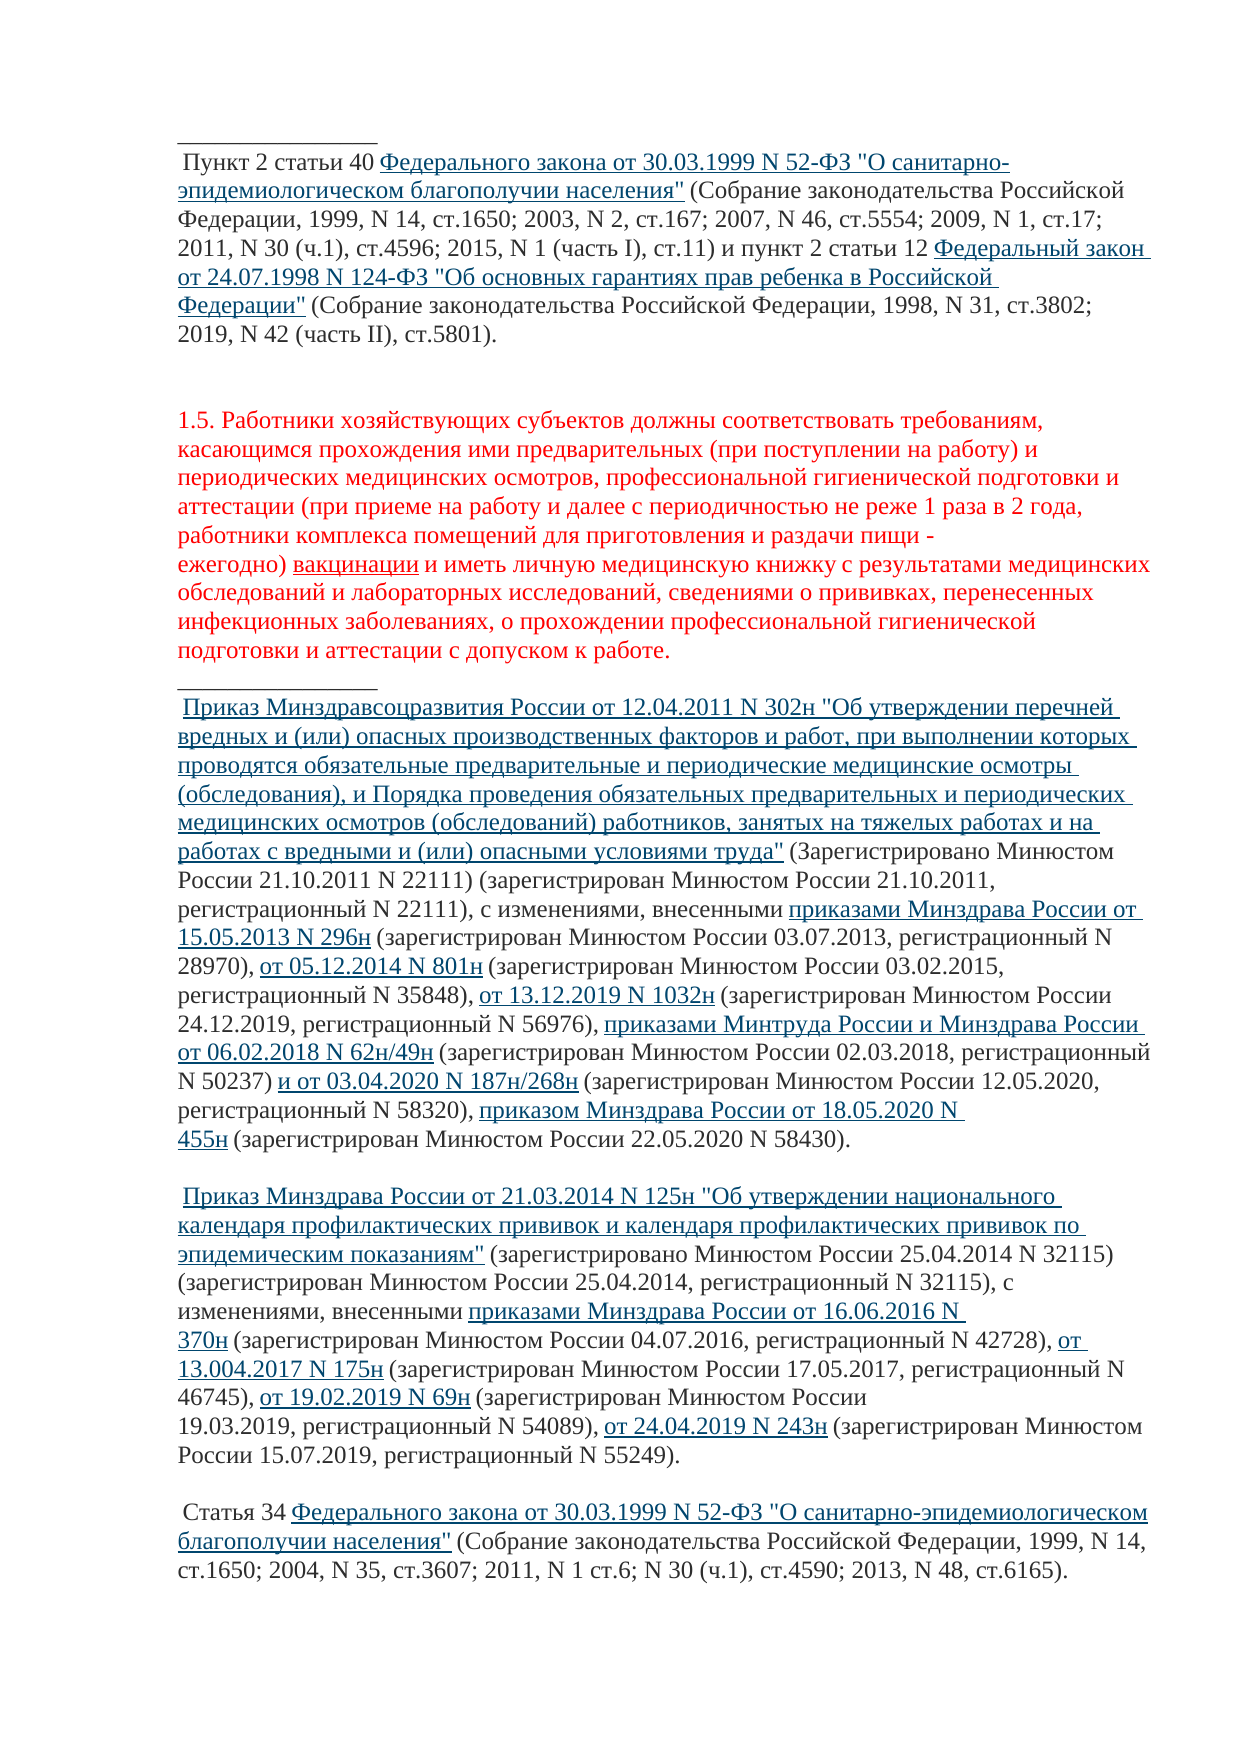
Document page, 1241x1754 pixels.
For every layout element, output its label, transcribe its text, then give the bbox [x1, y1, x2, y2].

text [177, 1497, 1152, 1584]
text 1.5. Работники хозяйствующих субъектов должны соответствовать требованиям, касающимся прохождения ими предварительных (при поступлении на работу) и периодических медицинских осмотров, профессиональной гигиенической подготовки и аттестации (при приеме на работу и далее с периодичностью не реже 1 раза в 2 года, работники комплекса помещений для приготовления и раздачи пищи - ежегодно) вакцинации и иметь личную медицинскую книжку с результатами медицинских обследований и лабораторных исследований, сведениями о прививках, перенесенных инфекционных заболеваниях, о прохождении профессиональной гигиенической подготовки и аттестации с допуском к работе. ________________ Приказ Минздравсоцразвития России от 12.04.2011 N 302н "Об утверждении перечней вредных и (или) опасных производственных факторов и работ, при выполнении которых проводятся обязательные предварительные и периодические медицинские осмотры (обследования), и Порядка проведения обязательных предварительных и периодических медицинских осмотров (обследований) работников, занятых на тяжелых работах и на работах с вредными и (или) опасными условиями труда" (Зарегистрировано Минюстом России 21.10.2011 N 22111) (зарегистрирован Минюстом России 21.10.2011, регистрационный N 22111), с изменениями, внесенными приказами Минздрава России от 15.05.2013 N 296н (зарегистрирован Минюстом России 03.07.2013, регистрационный N 28970), от 05.12.2014 N 801н (зарегистрирован Минюстом России 03.02.2015, регистрационный N 35848), от 13.12.2019 N 1032н (зарегистрирован Минюстом России 24.12.2019, регистрационный N 56976), приказами Минтруда России и Минздрава России от 06.02.2018 N 62н/49н (зарегистрирован Минюстом России 02.03.2018, регистрационный N 50237) и от 03.04.2020 N 187н/268н (зарегистрирован Минюстом России 12.05.2020, регистрационный N 58320), приказом Минздрава России от 18.05.2020 N 455н (зарегистрирован Минюстом России 22.05.2020 N 58430). [177, 405, 1152, 1181]
text Приказ Минздрава России от 21.03.2014 N 125н "Об утверждении национального календаря профилактических прививок и календаря профилактических прививок по эпидемическим показаниям" (зарегистрировано Минюстом России 25.04.2014 N 32115) (зарегистрирован Минюстом России 25.04.2014, регистрационный N 32115), с изменениями, внесенными приказами Минздрава России от 16.06.2016 N 370н (зарегистрирован Минюстом России 04.07.2016, регистрационный N 42728), от 13.004.2017 N 175н (зарегистрирован Минюстом России 17.05.2017, регистрационный N 46745), от 19.02.2019 N 69н (зарегистрирован Минюстом России 19.03.2019, регистрационный N 54089), от 24.04.2019 N 243н (зарегистрирован Минюстом России 15.07.2019, регистрационный N 55249). [177, 1181, 1152, 1497]
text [177, 118, 1152, 405]
